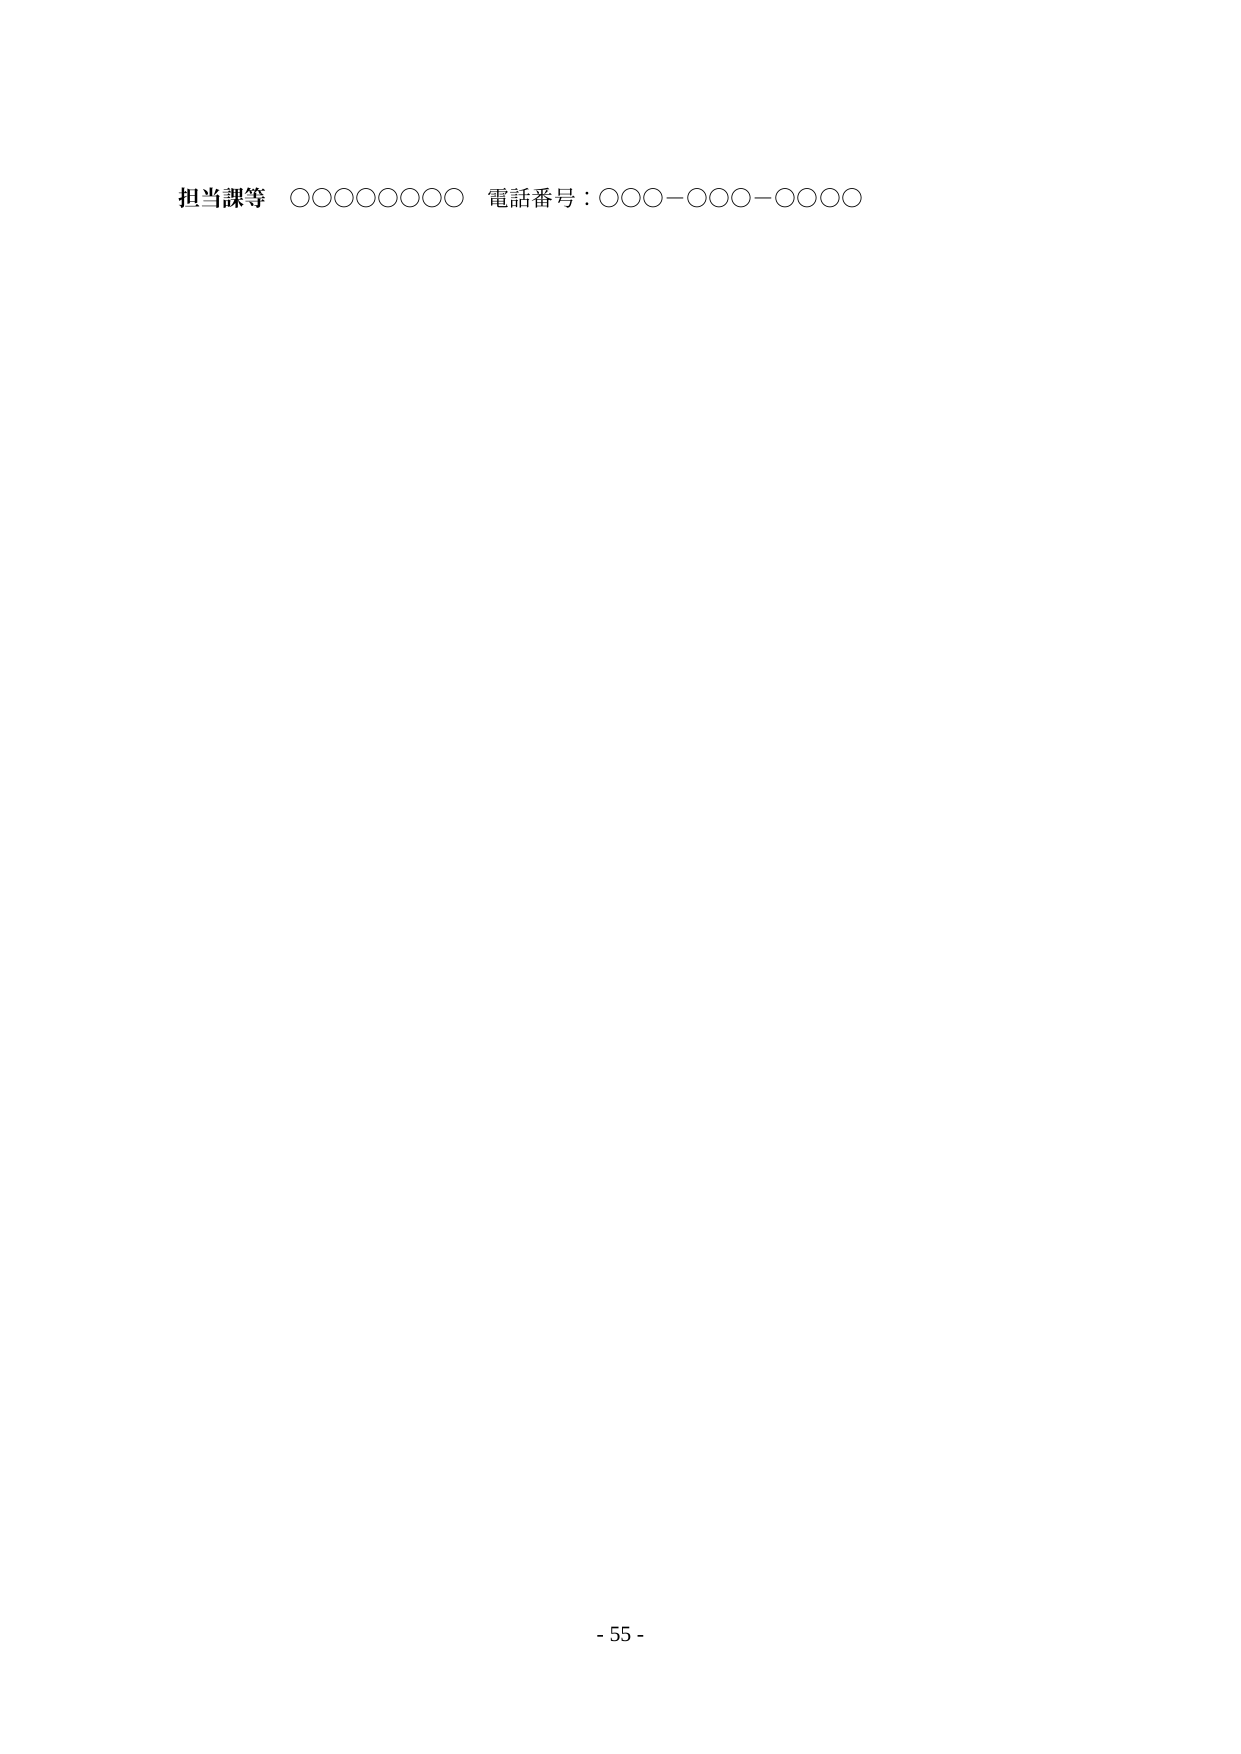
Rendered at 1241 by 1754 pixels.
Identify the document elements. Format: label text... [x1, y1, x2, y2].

text 担当課等 ○○○○○○○○ 電話番号：○○○－○○○－○○○○ [178, 179, 1062, 214]
